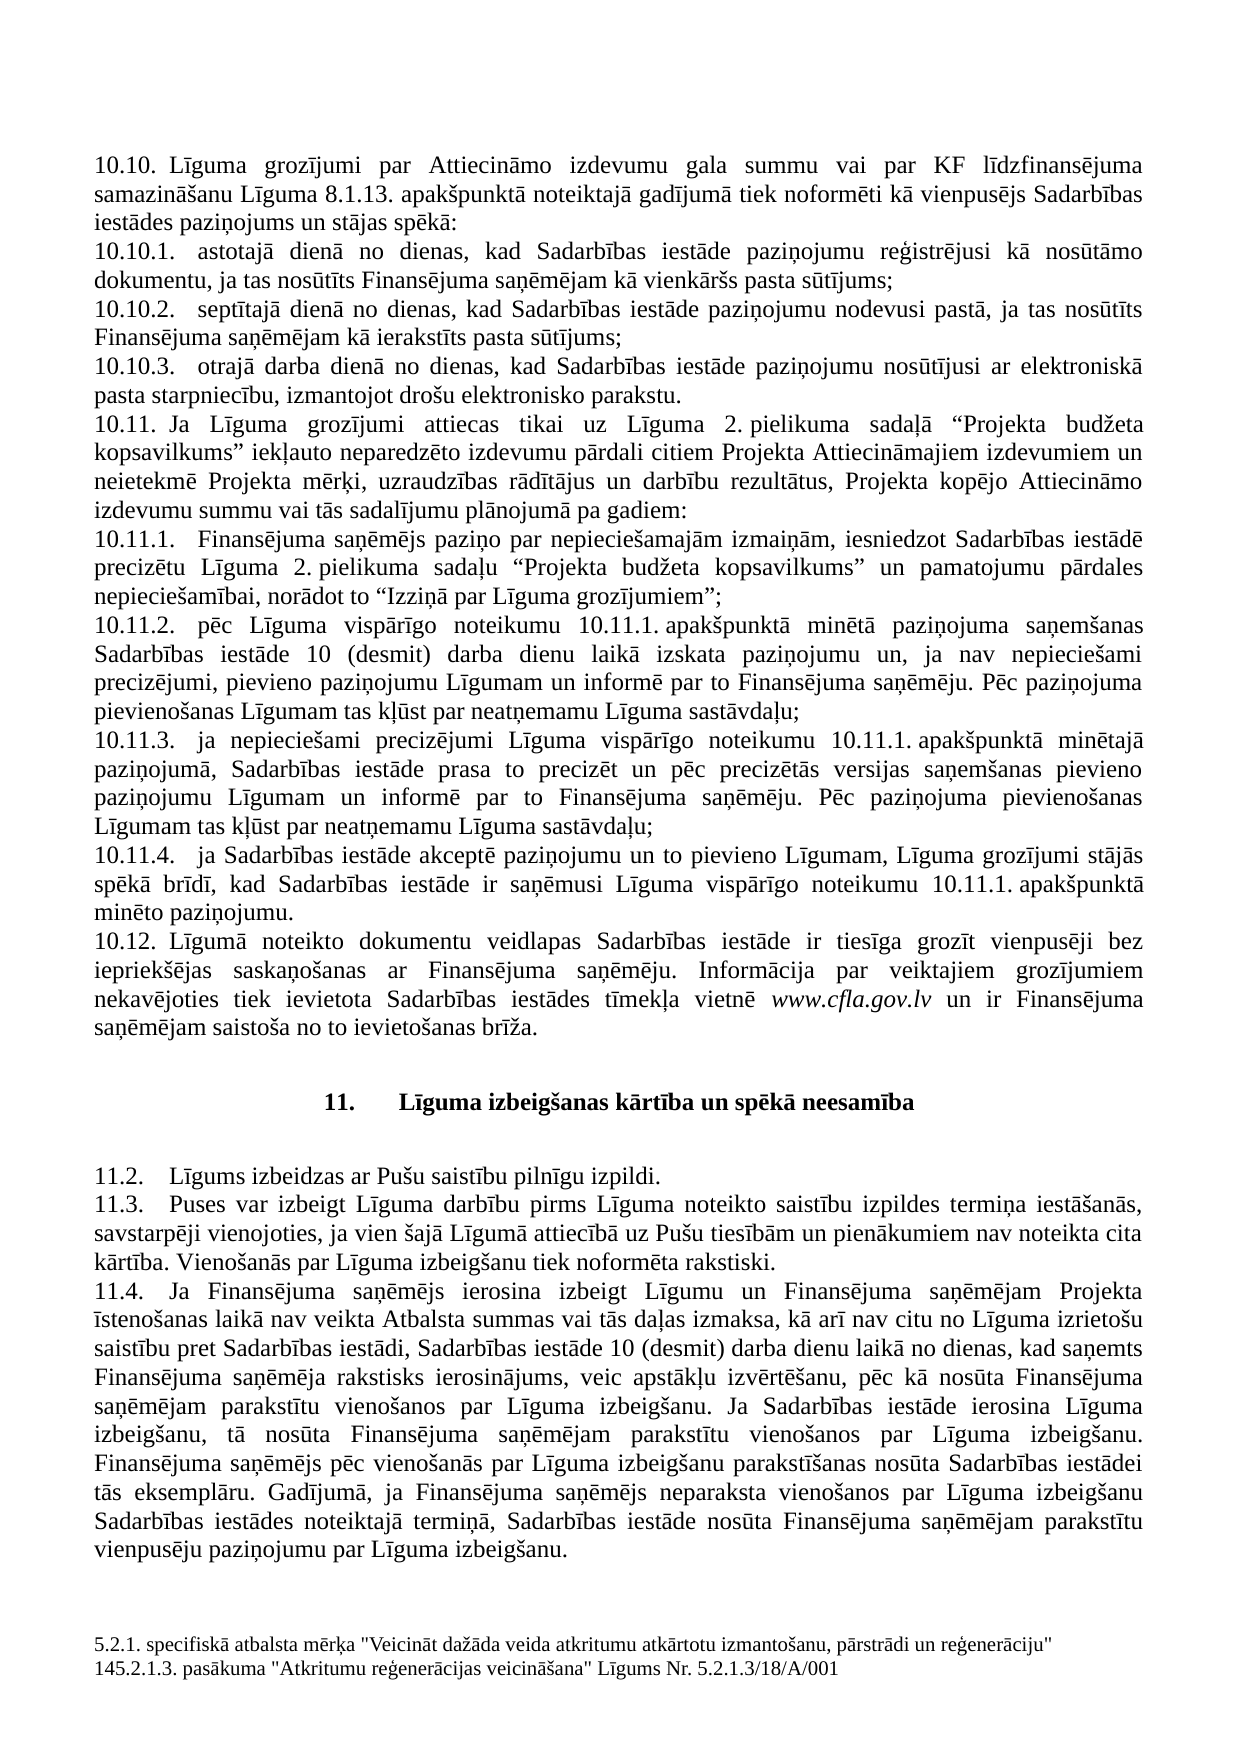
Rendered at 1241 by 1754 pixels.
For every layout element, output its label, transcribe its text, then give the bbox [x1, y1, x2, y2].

list Ja Līguma grozījumi attiecas tikai uz Līguma 2. pielikuma sadaļā “Projekta budžeta kopsavilkums” iekļauto neparedzēto izdevumu pārdali citiem Projekta Attiecināmajiem izdevumiem un neietekmē Projekta mērķi, uzraudzības rādītājus un darbību rezultātus, Projekta kopējo Attiecināmo izdevumu summu vai tās sadalījumu plānojumā pa gadiem: [94, 409, 1144, 524]
list Līguma grozījumi par Attiecināmo izdevumu gala summu vai par KF līdzfinansējuma samazināšanu Līguma 8.1.13. apakšpunktā noteiktajā gadījumā tiek noformēti kā vienpusējs Sadarbības iestādes paziņojums un stājas spēkā: [94, 150, 1144, 236]
list pēc Līguma vispārīgo noteikumu 10.11.1. apakšpunktā minētā paziņojuma saņemšanas Sadarbības iestāde 10 (desmit) darba dienu laikā izskata paziņojumu un, ja nav nepieciešami precizējumi, pievieno paziņojumu Līgumam un informē par to Finansējuma saņēmēju. Pēc paziņojuma pievienošanas Līgumam tas kļūst par neatņemamu Līguma sastāvdaļu; [94, 610, 1144, 725]
list ja Sadarbības iestāde akceptē paziņojumu un to pievieno Līgumam, Līguma grozījumi stājās spēkā brīdī, kad Sadarbības iestāde ir saņēmusi Līguma vispārīgo noteikumu 10.11.1. apakšpunktā minēto paziņojumu. [94, 840, 1144, 926]
list Puses var izbeigt Līguma darbību pirms Līguma noteikto saistību izpildes termiņa iestāšanās, savstarpēji vienojoties, ja vien šajā Līgumā attiecībā uz Pušu tiesībām un pienākumiem nav noteikta cita kārtība. Vienošanās par Līguma izbeigšanu tiek noformēta rakstiski. [94, 1189, 1144, 1276]
list Līguma izbeigšanas kārtība un spēkā neesamība [94, 1087, 1144, 1115]
list Ja Finansējuma saņēmējs ierosina izbeigt Līgumu un Finansējuma saņēmējam Projekta īstenošanas laikā nav veikta Atbalsta summas vai tās daļas izmaksa, kā arī nav citu no Līguma izrietošu saistību pret Sadarbības iestādi, Sadarbības iestāde 10 (desmit) darba dienu laikā no dienas, kad saņemts Finansējuma saņēmēja rakstisks ierosinājums, veic apstākļu izvērtēšanu, pēc kā nosūta Finansējuma saņēmējam parakstītu vienošanos par Līguma izbeigšanu. Ja Sadarbības iestāde ierosina Līguma izbeigšanu, tā nosūta Finansējuma saņēmējam parakstītu vienošanos par Līguma izbeigšanu. Finansējuma saņēmējs pēc vienošanās par Līguma izbeigšanu parakstīšanas nosūta Sadarbības iestādei tās eksemplāru. Gadījumā, ja Finansējuma saņēmējs neparaksta vienošanos par Līguma izbeigšanu Sadarbības iestādes noteiktajā termiņā, Sadarbības iestāde nosūta Finansējuma saņēmējam parakstītu vienpusēju paziņojumu par Līguma izbeigšanu. [94, 1276, 1144, 1563]
list septītajā dienā no dienas, kad Sadarbības iestāde paziņojumu nodevusi pastā, ja tas nosūtīts Finansējuma saņēmējam kā ierakstīts pasta sūtījums; [94, 294, 1144, 351]
list Līgumā noteikto dokumentu veidlapas Sadarbības iestāde ir tiesīga grozīt vienpusēji bez iepriekšējas saskaņošanas ar Finansējuma saņēmēju. Informācija par veiktajiem grozījumiem nekavējoties tiek ievietota Sadarbības iestādes tīmekļa vietnē www.cfla.gov.lv un ir Finansējuma saņēmējam saistoša no to ievietošanas brīža. [94, 926, 1144, 1041]
list otrajā darba dienā no dienas, kad Sadarbības iestāde paziņojumu nosūtījusi ar elektroniskā pasta starpniecību, izmantojot drošu elektronisko parakstu. [94, 351, 1144, 409]
list Finansējuma saņēmējs paziņo par nepieciešamajām izmaiņām, iesniedzot Sadarbības iestādē precizētu Līguma 2. pielikuma sadaļu “Projekta budžeta kopsavilkums” un pamatojumu pārdales nepieciešamībai, norādot to “Izziņā par Līguma grozījumiem”; [94, 524, 1144, 610]
list ja nepieciešami precizējumi Līguma vispārīgo noteikumu 10.11.1. apakšpunktā minētajā paziņojumā, Sadarbības iestāde prasa to precizēt un pēc precizētās versijas saņemšanas pievieno paziņojumu Līgumam un informē par to Finansējuma saņēmēju. Pēc paziņojuma pievienošanas Līgumam tas kļūst par neatņemamu Līguma sastāvdaļu; [94, 725, 1144, 840]
list astotajā dienā no dienas, kad Sadarbības iestāde paziņojumu reģistrējusi kā nosūtāmo dokumentu, ja tas nosūtīts Finansējuma saņēmējam kā vienkāršs pasta sūtījums; [94, 236, 1144, 294]
list Līgums izbeidzas ar Pušu saistību pilnīgu izpildi. [94, 1161, 1144, 1189]
